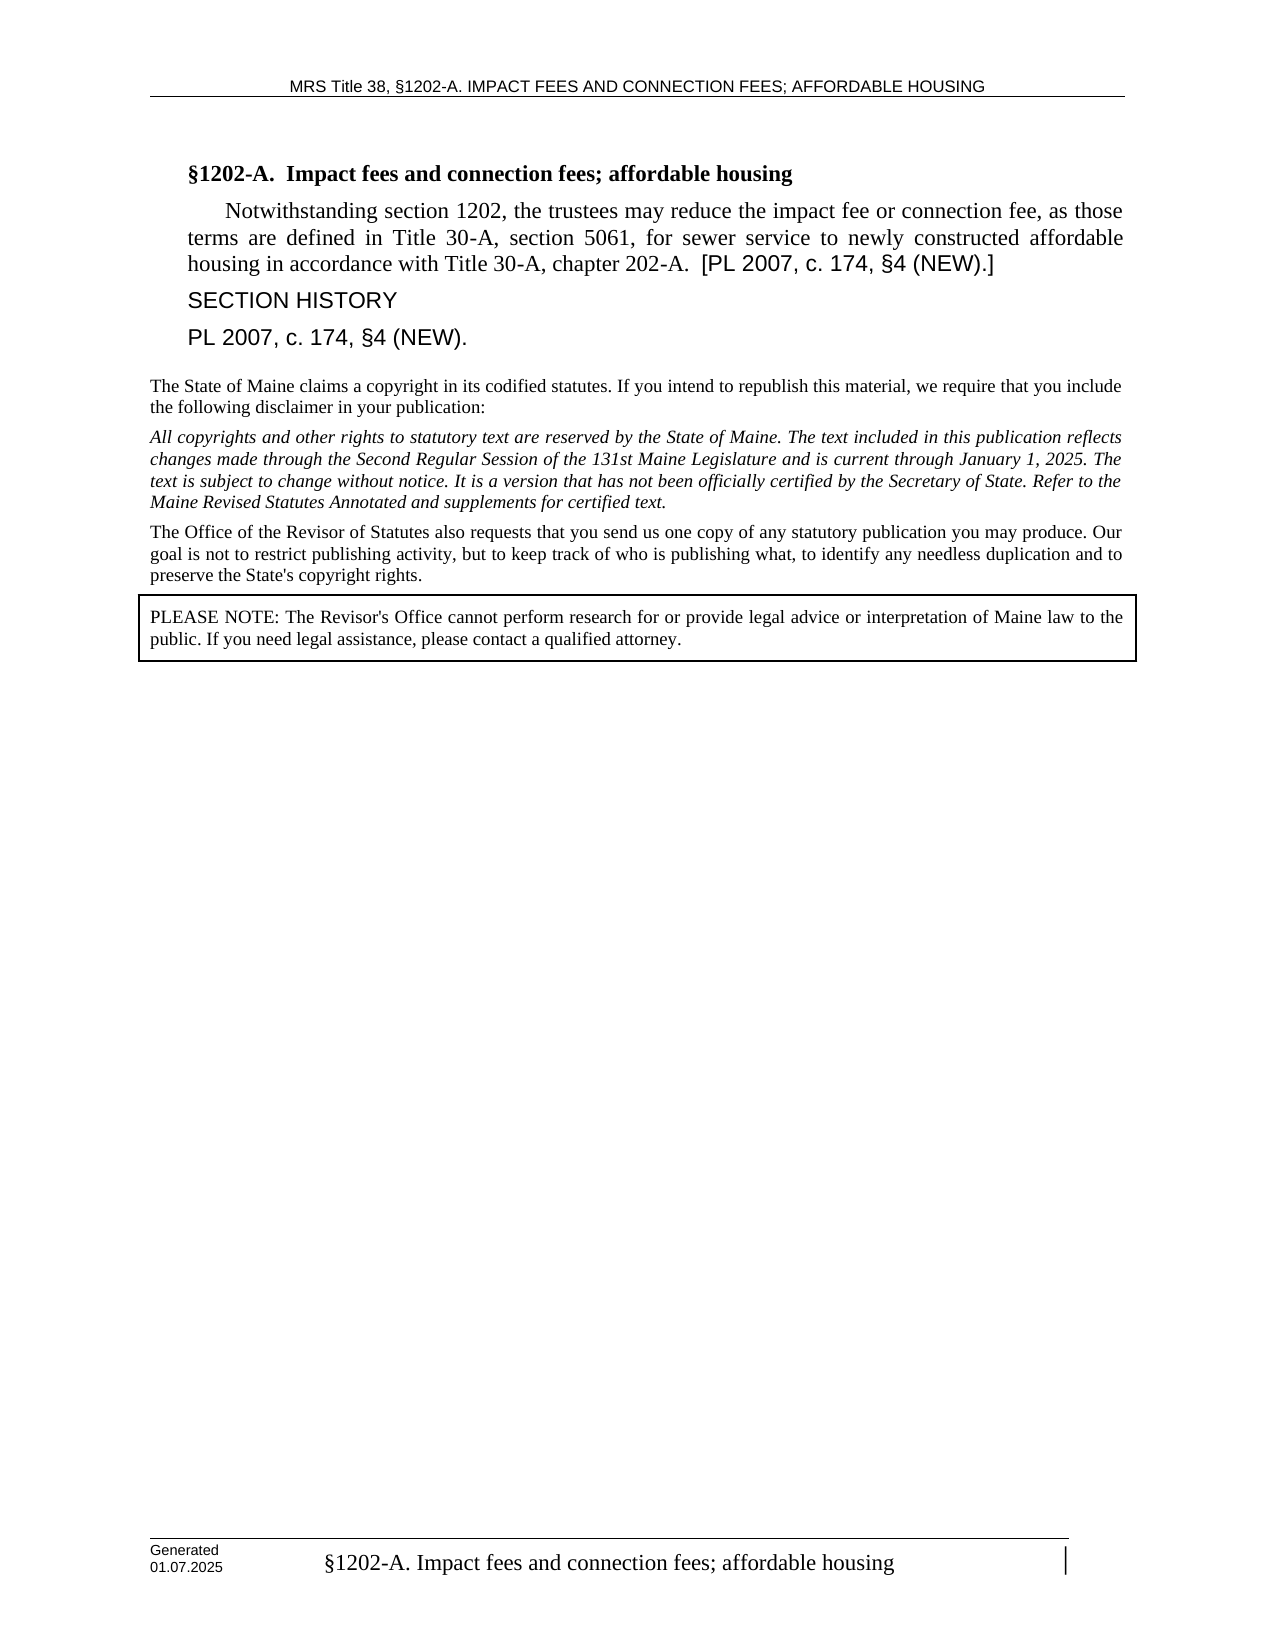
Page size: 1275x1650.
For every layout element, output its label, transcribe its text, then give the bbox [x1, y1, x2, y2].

text The State of Maine claims a copyright in its codified statutes. If you intend to republish this material, we require that you include the following disclaimer in your publication: [150, 375, 1125, 418]
text §1202-A. Impact fees and connection fees; affordable housing [187, 160, 1125, 187]
text The Office of the Revisor of Statutes also requests that you send us one copy of any statutory publication you may produce. Our goal is not to restrict publishing activity, but to keep track of who is publishing what, to identify any needless duplication and to preserve the State's copyright rights. [150, 521, 1125, 586]
text PL 2007, c. 174, §4 (NEW). [187, 323, 1125, 350]
text PLEASE NOTE: The Revisor's Office cannot perform research for or provide legal advice or interpretation of Maine law to the public. If you need legal assistance, please contact a qualified attorney. [140, 596, 1135, 660]
text SECTION HISTORY [187, 287, 1125, 313]
text All copyrights and other rights to statutory text are reserved by the State of Maine. The text included in this publication reflects changes made through the Second Regular Session of the 131st Maine Legislature and is current through January 1, 2025 . The text is subject to change without notice. It is a version that has not been officially certified by the Secretary of State. Refer to the Maine Revised Statutes Annotated and supplements for certified text. [150, 426, 1125, 513]
text Notwithstanding section 1202, the trustees may reduce the impact fee or connection fee, as those terms are defined in Title 30‑A, section 5061, for sewer service to newly constructed affordable housing in accordance with Title 30‑A, chapter 202‑A. [PL 2007, c. 174, §4 (NEW).] [187, 197, 1125, 276]
